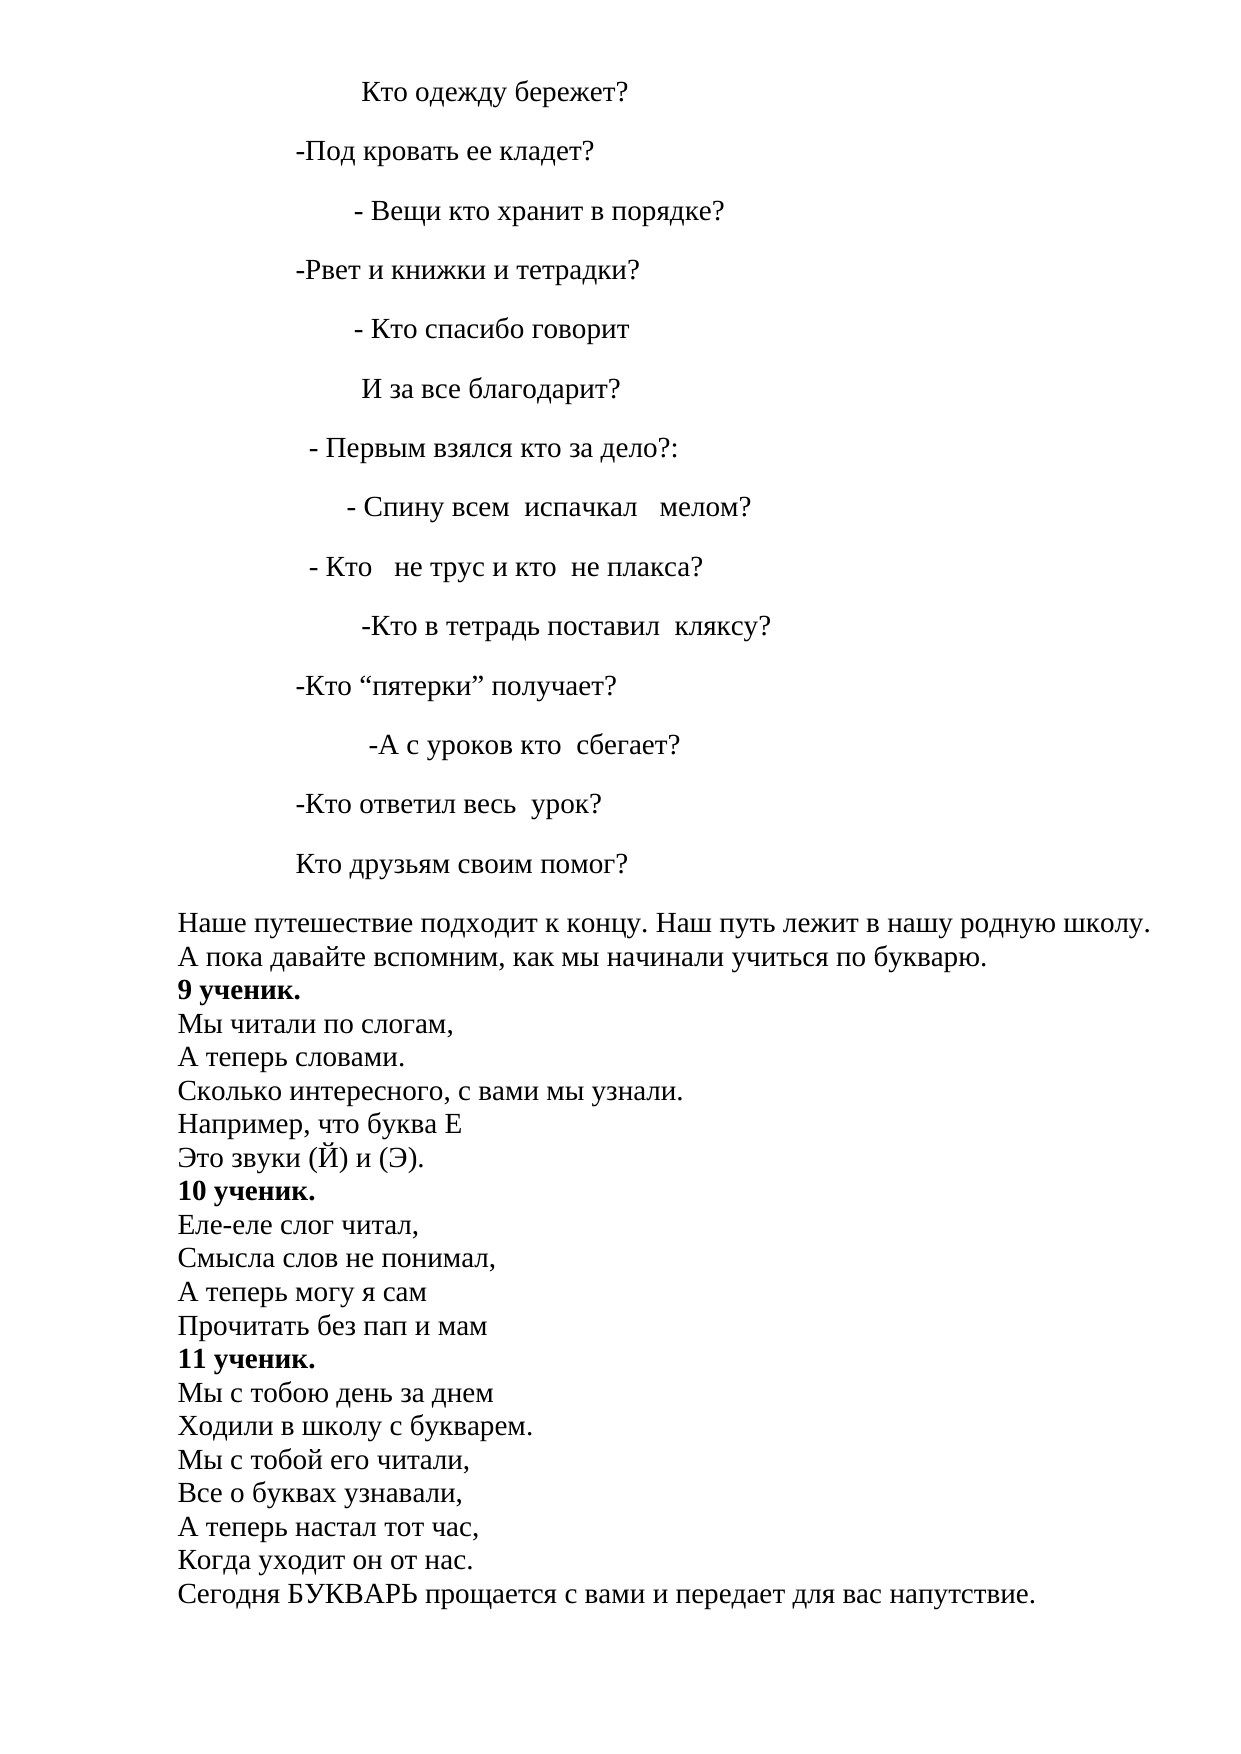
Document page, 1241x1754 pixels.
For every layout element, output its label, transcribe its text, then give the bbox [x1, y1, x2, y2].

text -Рвет и книжки и тетрадки? [295, 252, 1078, 286]
text Кто друзьям своим помог? [295, 846, 1078, 879]
text Наше путешествие подходит к концу. Наш путь лежит в нашу родную школу. А пока давайте вспомним, как мы начинали учиться по букварю. [177, 905, 1152, 972]
text Мы читали по слогам, А теперь словами. Сколько интересного, с вами мы узнали. Например, что буква Е Это звуки (Й) и (Э). [177, 1006, 1152, 1173]
text Сегодня БУКВАРЬ прощается с вами и передает для вас напутствие. [177, 1576, 1152, 1609]
text - Первым взялся кто за дело?: [177, 430, 1078, 464]
text 9 ученик. [177, 972, 1152, 1006]
text И за все благодарит? [295, 371, 1078, 404]
text -Кто “пятерки” получает? [295, 668, 1078, 701]
text - Кто спасибо говорит [295, 311, 1078, 345]
text -Кто в тетрадь поставил кляксу? [295, 608, 1078, 642]
text -Кто ответил весь урок? [295, 786, 1078, 820]
text - Кто не трус и кто не плакса? [177, 549, 1078, 582]
text -А с уроков кто сбегает? [295, 727, 1078, 761]
text Мы с тобою день за днем Ходили в школу с букварем. Мы с тобой его читали, Все о буквах узнавали, А теперь настал тот час, Когда уходит он от нас. [177, 1375, 1152, 1576]
text - Спину всем испачкал мелом? [295, 489, 1078, 523]
text -Под кровать ее кладет? [295, 133, 1078, 167]
text Кто одежду бережет? [295, 74, 1078, 107]
text 11 ученик. [177, 1341, 1152, 1375]
text 10 ученик. [177, 1173, 1152, 1207]
text - Вещи кто хранит в порядке? [295, 193, 1078, 226]
text Еле-еле слог читал, Смысла слов не понимал, А теперь могу я сам Прочитать без пап и мам [177, 1207, 1152, 1341]
